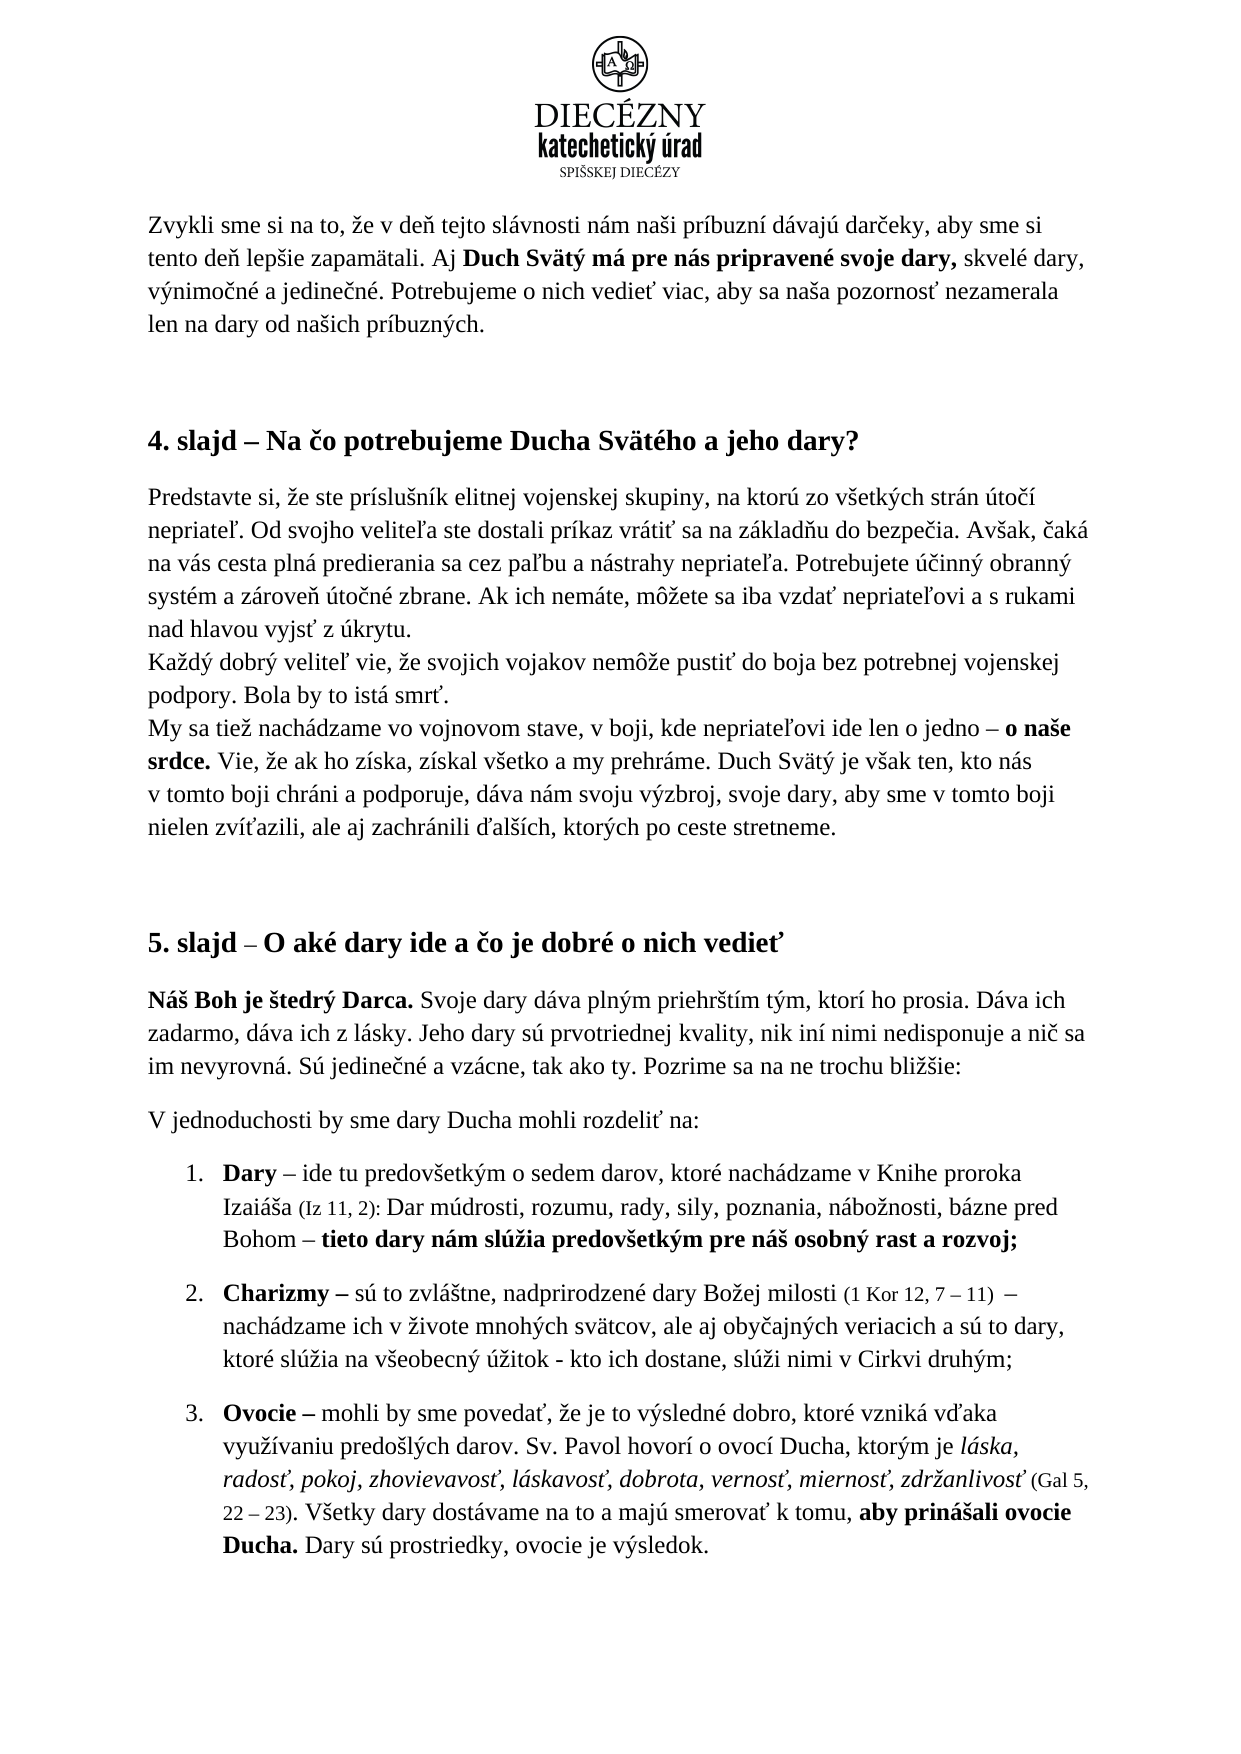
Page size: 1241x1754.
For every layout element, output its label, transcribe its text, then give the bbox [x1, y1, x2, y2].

text Predstavte si, že ste príslušník elitnej vojenskej skupiny, na ktorú zo všetkých strán útočí nepriateľ. Od svojho veliteľa ste dostali príkaz vrátiť sa na základňu do bezpečia. Avšak, čaká na vás cesta plná predierania sa cez paľbu a nástrahy nepriateľa. Potrebujete účinný obranný systém a zároveň útočné zbrane. Ak ich nemáte, môžete sa iba vzdať nepriateľovi a s rukami nad hlavou vyjsť z úkrytu. Každý dobrý veliteľ vie, že svojich vojakov nemôže pustiť do boja bez potrebnej vojenskej podpory. Bola by to istá smrť. My sa tiež nachádzame vo vojnovom stave, v boji, kde nepriateľovi ide len o jedno – o naše srdce. Vie, že ak ho získa, získal všetko a my prehráme. Duch Svätý je však ten, kto nás v tomto boji chráni a podporuje, dáva nám svoju výzbroj, svoje dary, aby sme v tomto boji nielen zvíťazili, ale aj zachránili ďalších, ktorých po ceste stretneme. [148, 482, 1093, 841]
list Ovocie – mohli by sme povedať, že je to výsledné dobro, ktoré vzniká vďaka využívaniu predošlých darov. Sv. Pavol hovorí o ovocí Ducha, ktorým je láska, radosť, pokoj, zhovievavosť, láskavosť, dobrota, vernosť, miernosť, zdržanlivosť (Gal 5, 22 – 23). Všetky dary dostávame na to a majú smerovať k tomu, aby prinášali ovocie Ducha. Dary sú prostriedky, ovocie je výsledok. [185, 1398, 1093, 1559]
list Dary – ide tu predovšetkým o sedem darov, ktoré nachádzame v Knihe proroka Izaiáša (Iz 11, 2): Dar múdrosti, rozumu, rady, sily, poznania, nábožnosti, bázne pred Bohom – tieto dary nám slúžia predovšetkým pre náš osobný rast a rozvoj; [185, 1158, 1093, 1253]
picture [526, 29, 714, 186]
text 5. slajd – O aké dary ide a čo je dobré o nich vedieť [148, 925, 1093, 959]
text V jednoduchosti by sme dary Ducha mohli rozdeliť na: [148, 1105, 1093, 1133]
text Náš Boh je štedrý Darca. Svoje dary dáva plným priehrštím tým, ktorí ho prosia. Dáva ich zadarmo, dáva ich z lásky. Jeho dary sú prvotriednej kvality, nik iní nimi nedisponuje a nič sa im nevyrovná. Sú jedinečné a vzácne, tak ako ty. Pozrime sa na ne trochu bližšie: [148, 985, 1093, 1079]
list Charizmy – sú to zvláštne, nadprirodzené dary Božej milosti (1 Kor 12, 7 – 11) – nachádzame ich v živote mnohých svätcov, ale aj obyčajných veriacich a sú to dary, ktoré slúžia na všeobecný úžitok - kto ich dostane, slúži nimi v Cirkvi druhým; [185, 1278, 1093, 1373]
text 4. slajd – Na čo potrebujeme Ducha Svätého a jeho dary? [148, 423, 1093, 456]
